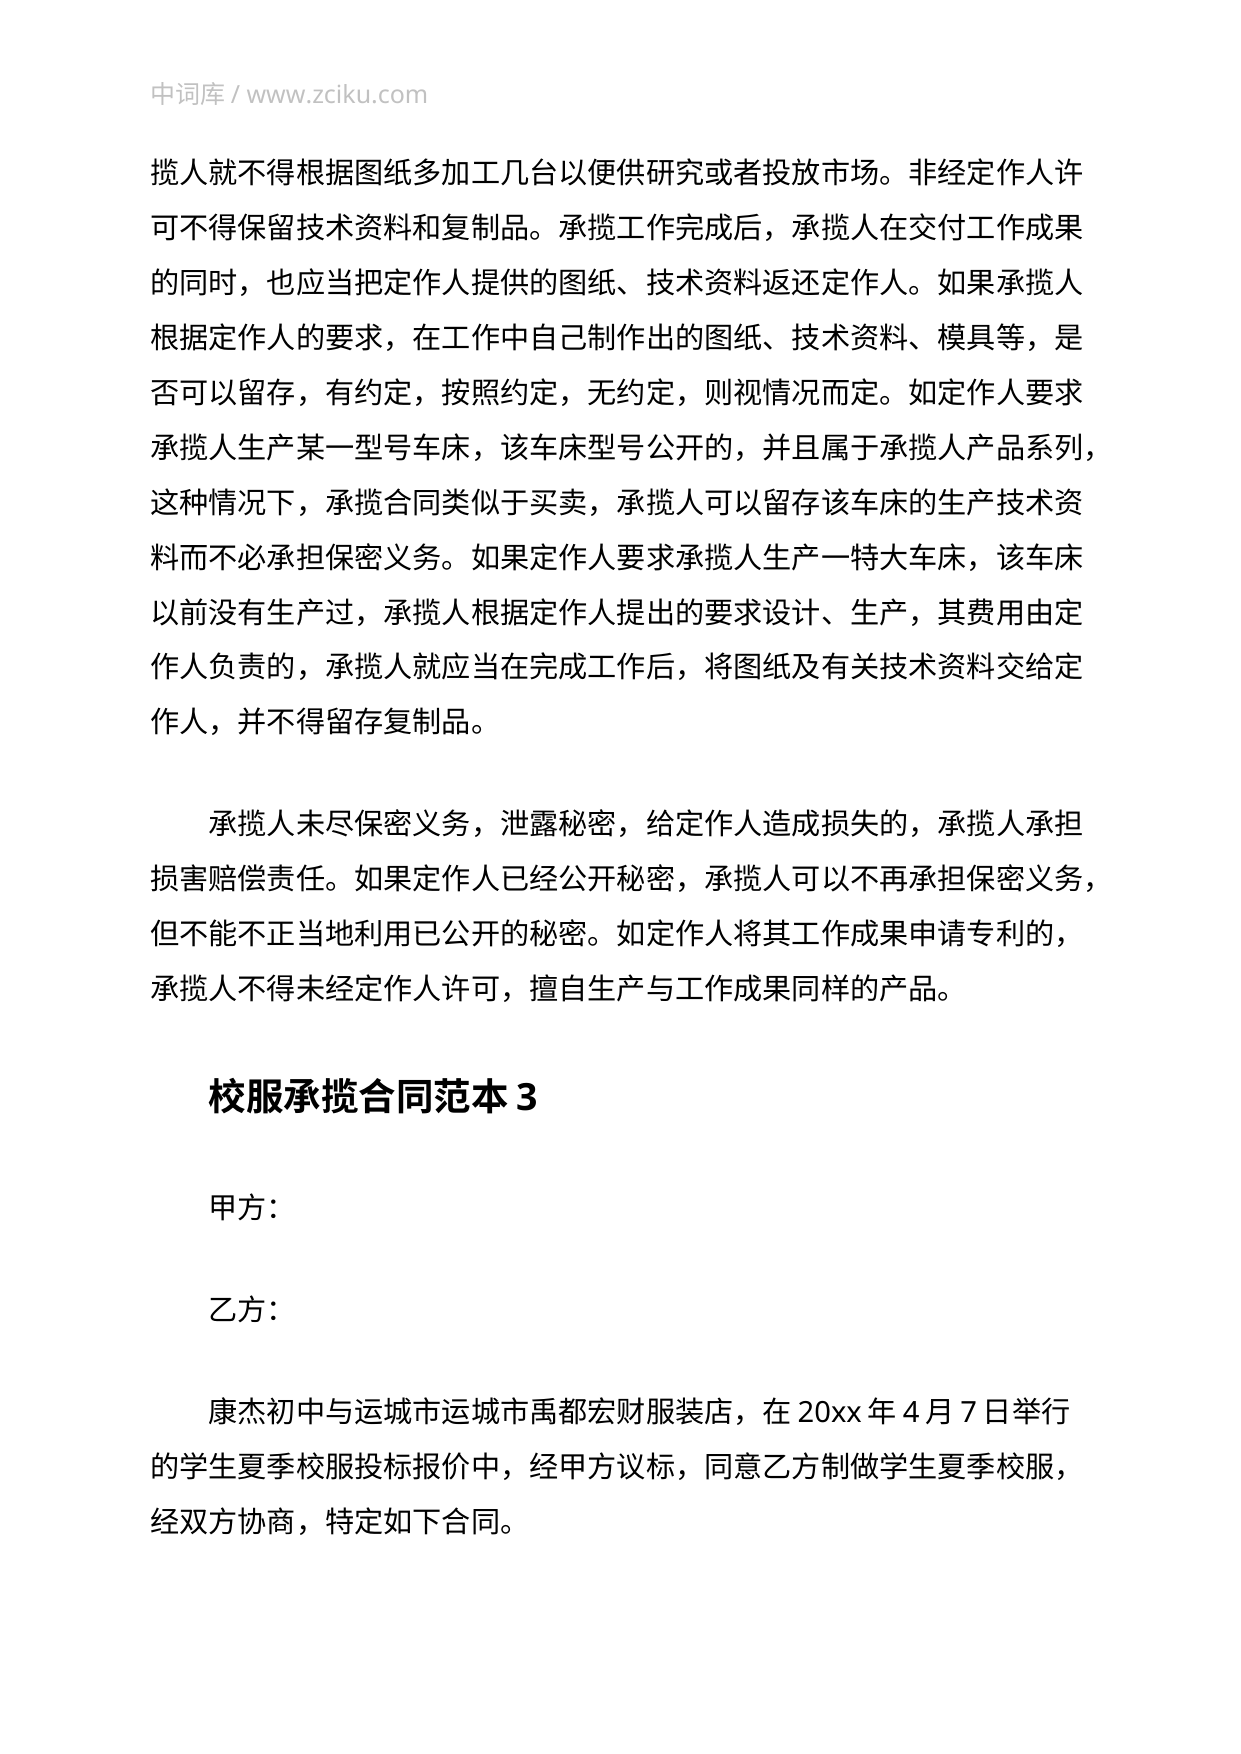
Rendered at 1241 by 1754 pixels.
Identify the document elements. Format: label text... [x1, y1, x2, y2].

text 甲方： [150, 1185, 1090, 1227]
text 校服承揽合同范本3 [150, 1067, 1090, 1122]
text 乙方： [150, 1287, 1090, 1329]
text 康杰初中与运城市运城市禹都宏财服装店，在20xx年4月7日举行的学生夏季校服投标报价中，经甲方议标，同意乙方制做学生夏季校服，经双方协商，特定如下合同。 [150, 1388, 1090, 1541]
text 承揽人未尽保密义务，泄露秘密，给定作人造成损失的，承揽人承担损害赔偿责任。如果定作人已经公开秘密，承揽人可以不再承担保密义务，但不能不正当地利用已公开的秘密。如定作人将其工作成果申请专利的，承揽人不得未经定作人许可，擅自生产与工作成果同样的产品。 [150, 801, 1090, 1008]
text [150, 150, 1090, 741]
